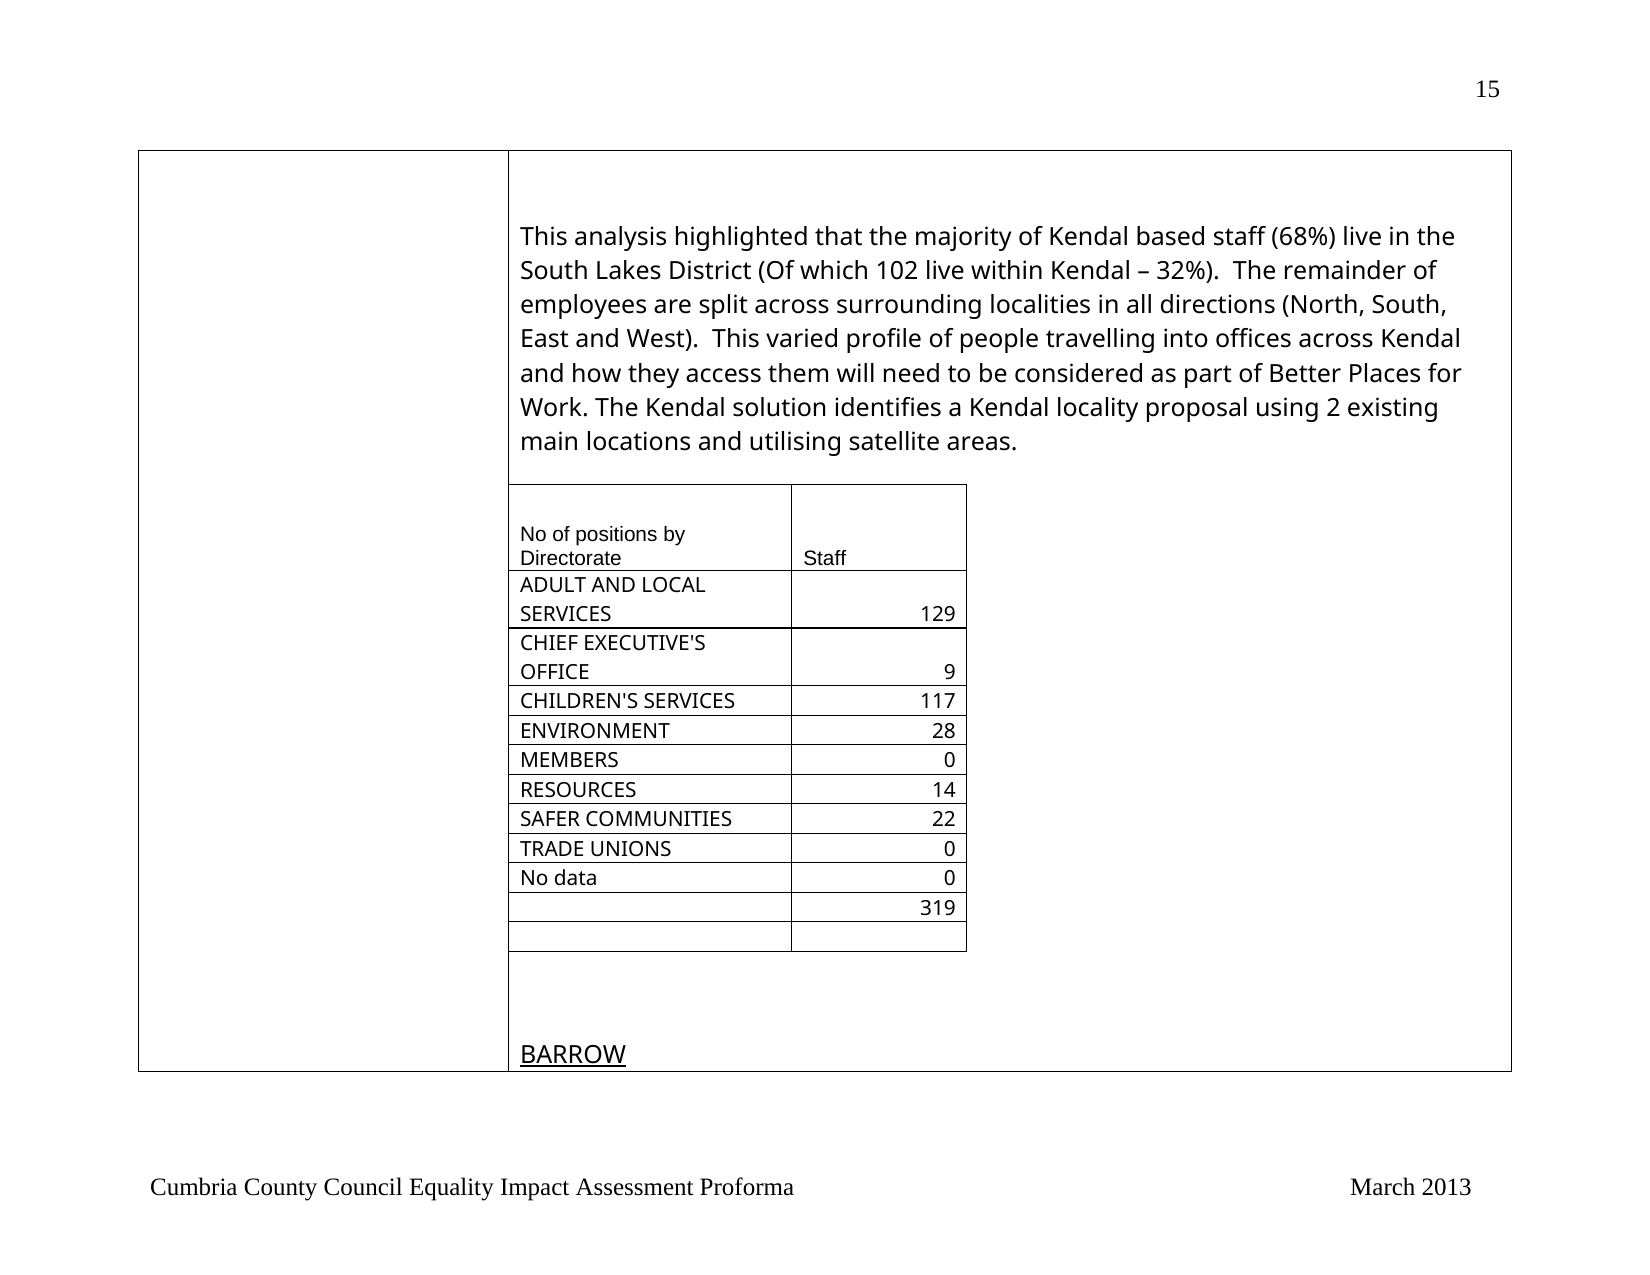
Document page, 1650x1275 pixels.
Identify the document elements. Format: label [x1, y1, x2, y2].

table_cell [139, 151, 508, 1071]
table_cell [509, 151, 1511, 1071]
